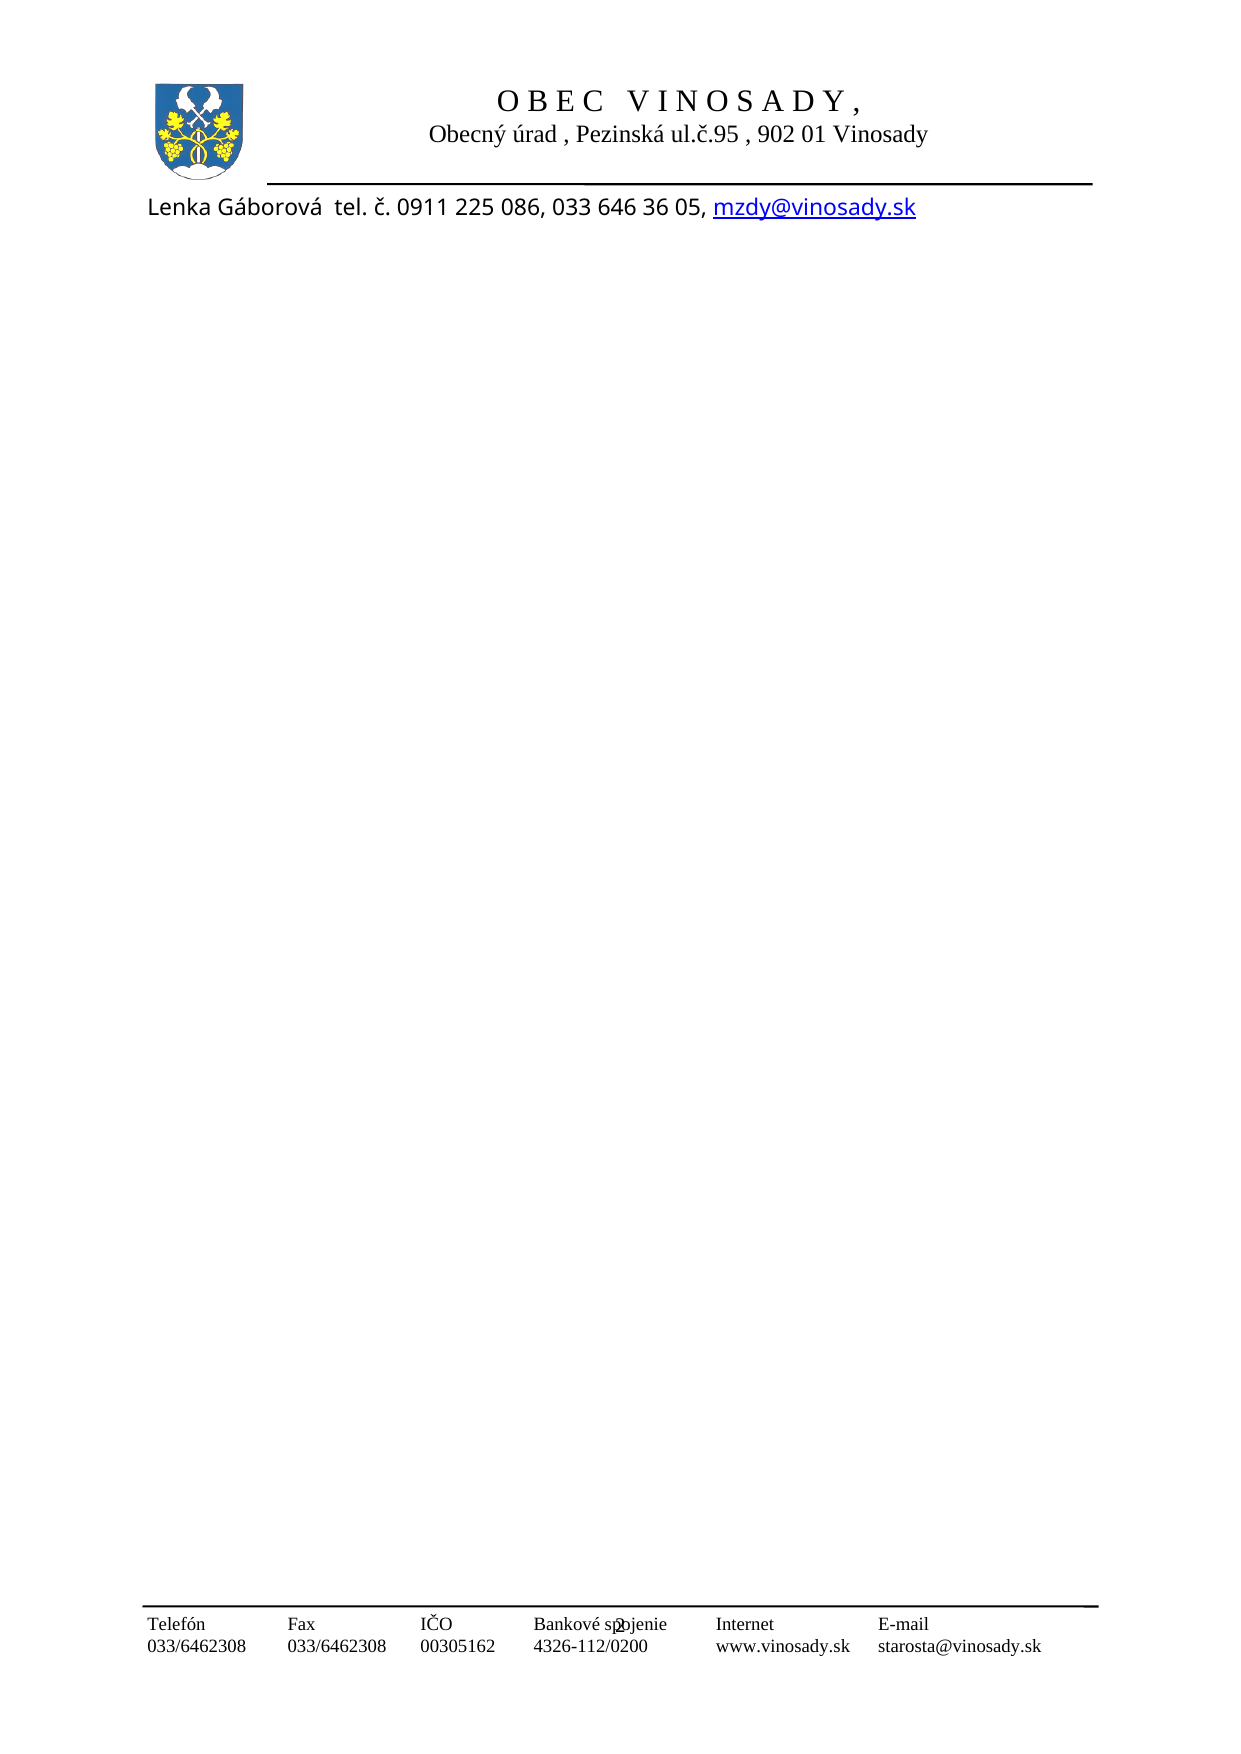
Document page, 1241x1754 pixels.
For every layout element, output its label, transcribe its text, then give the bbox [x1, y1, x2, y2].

text Lenka Gáborová tel. č. 0911 225 086, 033 646 36 05, mzdy@vinosady.sk [147, 191, 1093, 222]
picture [147, 73, 252, 191]
